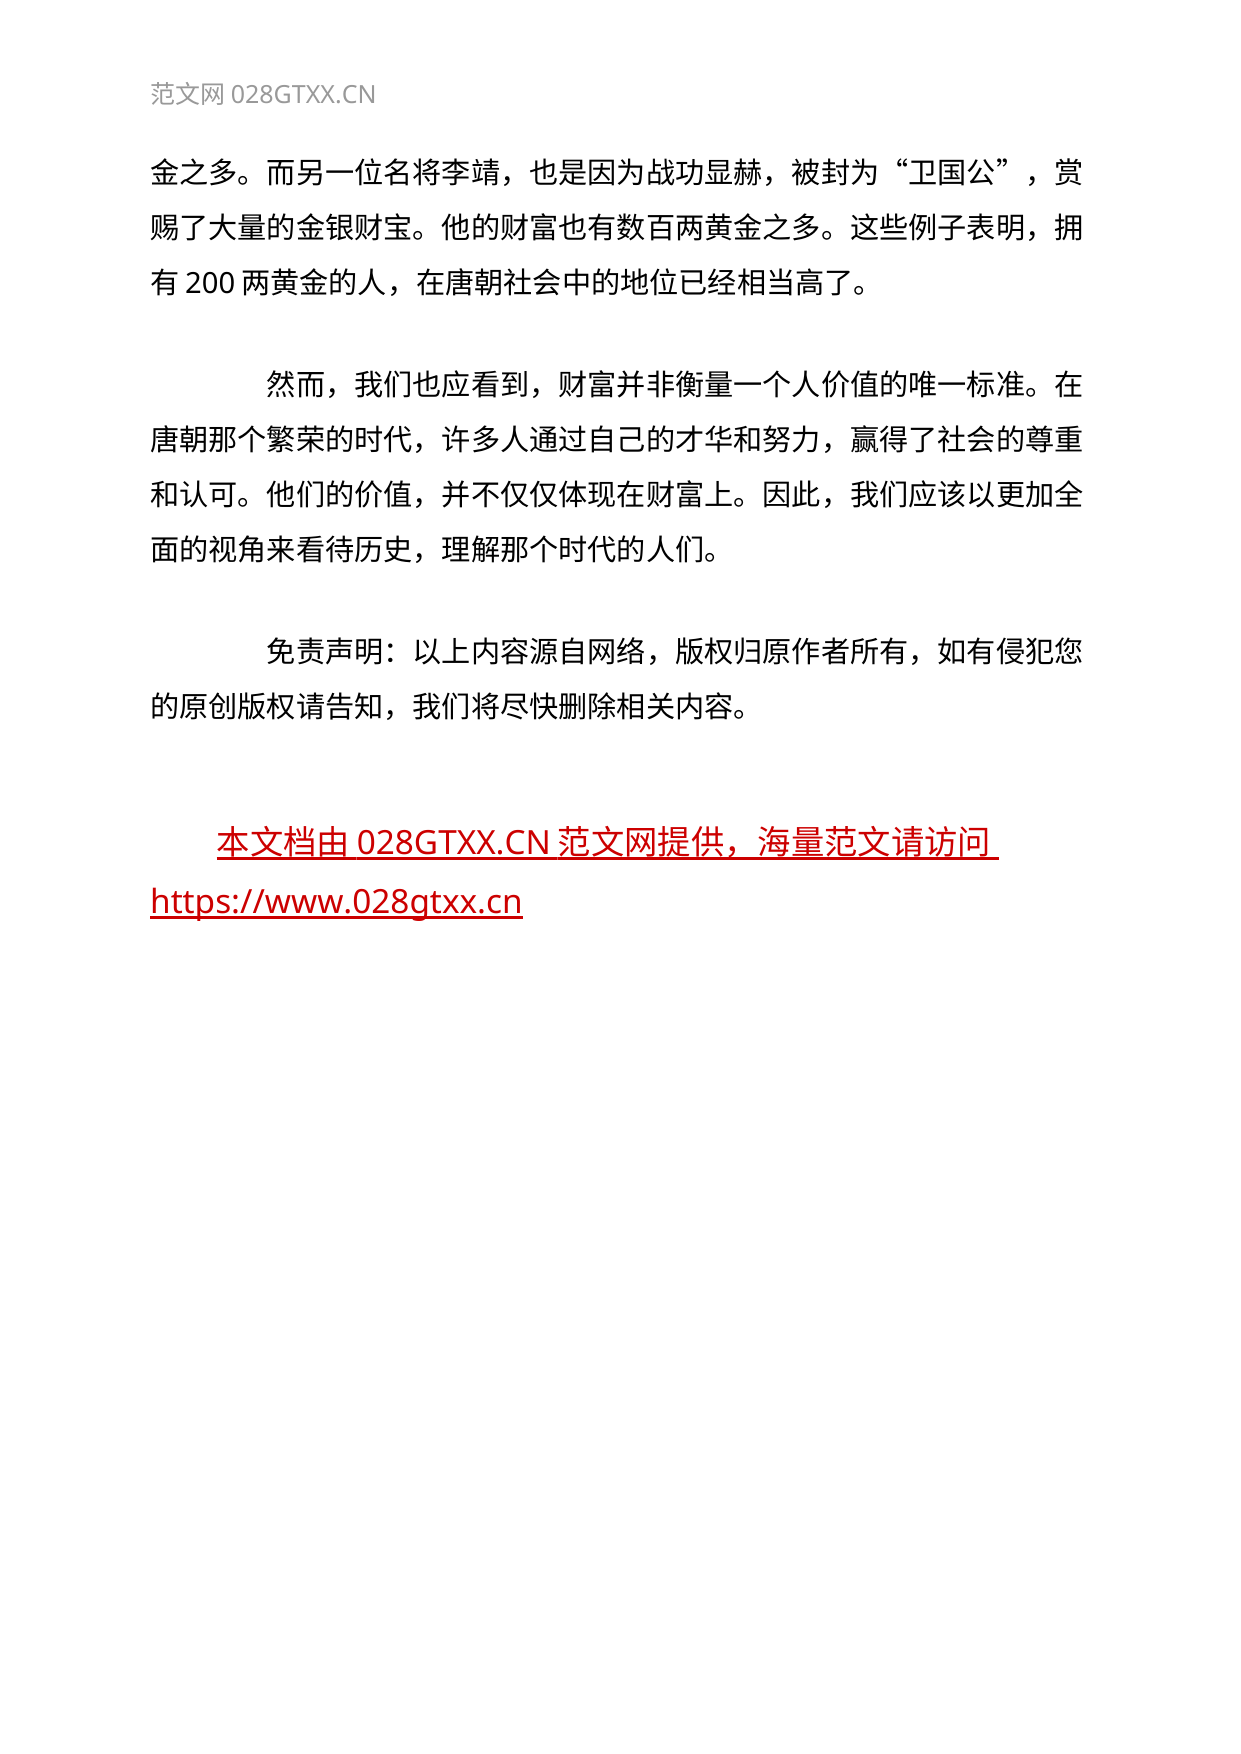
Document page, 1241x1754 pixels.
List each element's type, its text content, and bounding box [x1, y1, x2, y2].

text 然而，我们也应看到，财富并非衡量一个人价值的唯一标准。在唐朝那个繁荣的时代，许多人通过自己的才华和努力，赢得了社会的尊重和认可。他们的价值，并不仅仅体现在财富上。因此，我们应该以更加全面的视角来看待历史，理解那个时代的人们。 [150, 362, 1090, 569]
text 本文档由028GTXX.CN范文网提供，海量范文请访问 https://www.028gtxx.cn [150, 816, 1090, 923]
text 免责声明：以上内容源自网络，版权归原作者所有，如有侵犯您的原创版权请告知，我们将尽快删除相关内容。 [150, 628, 1090, 725]
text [150, 150, 1090, 302]
